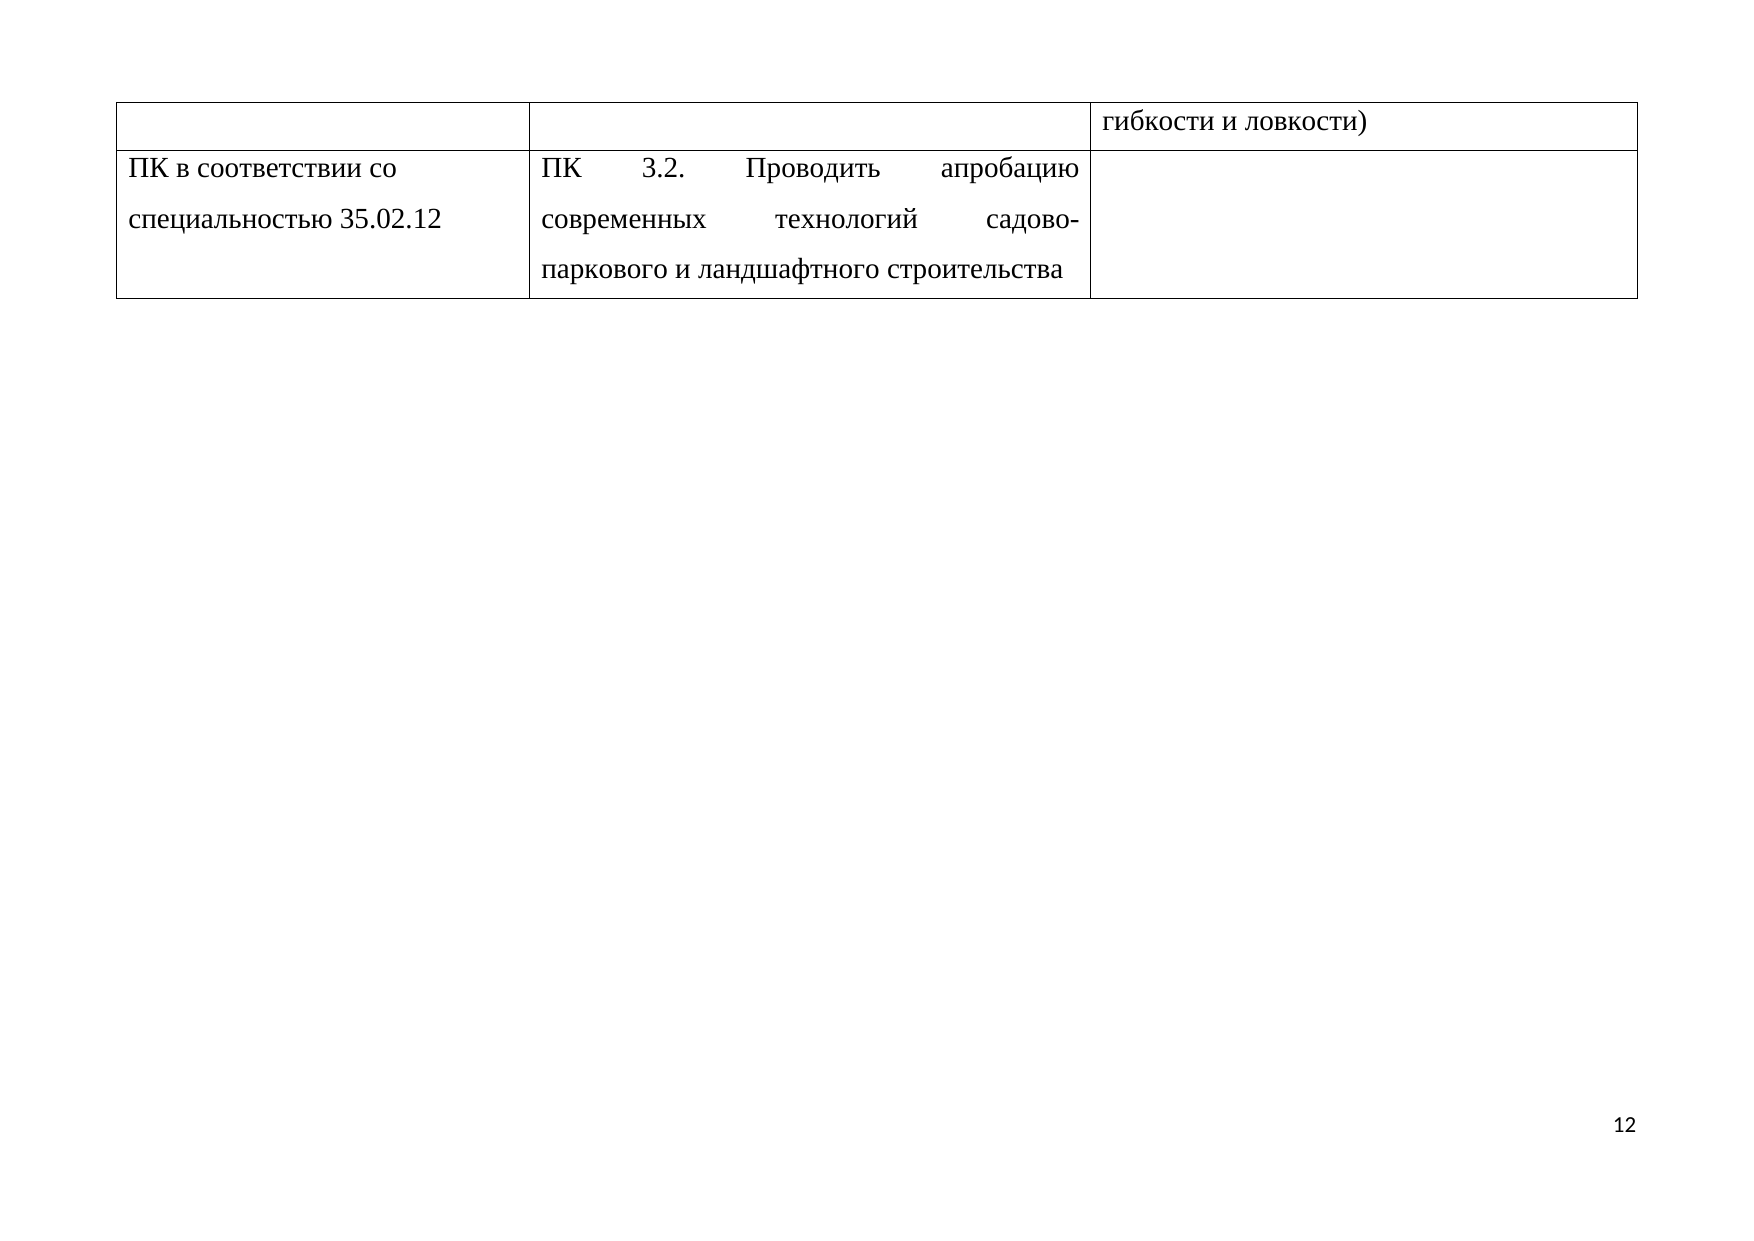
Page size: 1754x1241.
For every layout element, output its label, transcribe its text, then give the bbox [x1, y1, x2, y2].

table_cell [117, 103, 529, 149]
table_cell [1091, 151, 1637, 298]
table_cell ПК в соответствии со специальностью 35.02.12 [117, 151, 529, 298]
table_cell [530, 103, 1090, 149]
table_cell ПК 3.2. Проводить апробацию современных технологий садово-паркового и ландшафтного строительства [530, 151, 1090, 298]
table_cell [1091, 103, 1637, 149]
